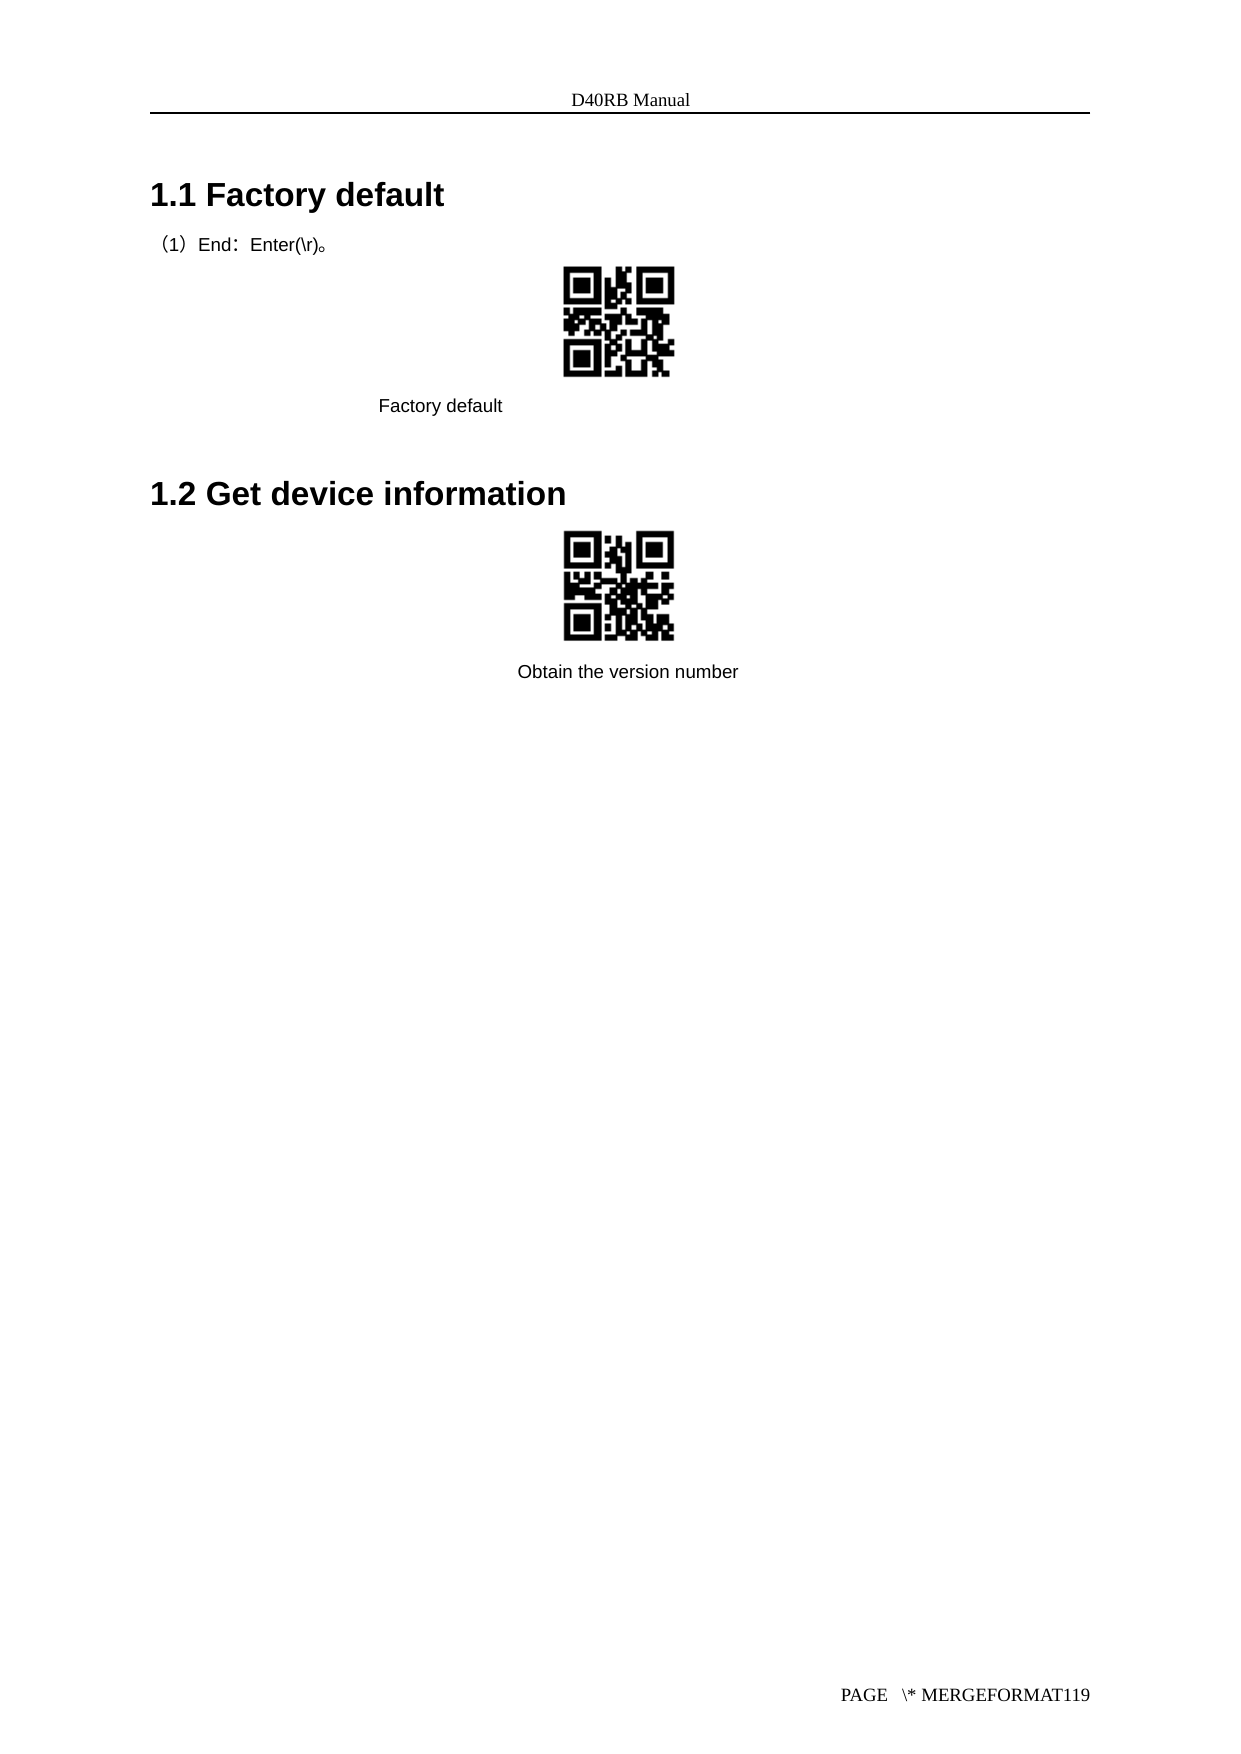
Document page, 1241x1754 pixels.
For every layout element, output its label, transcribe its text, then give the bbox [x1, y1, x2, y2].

picture [558, 525, 682, 652]
list Get device information [150, 461, 1090, 526]
picture [556, 259, 684, 385]
list Obtain the version number [150, 656, 1090, 688]
text Factory default [150, 389, 1090, 422]
list Factory default [150, 162, 1090, 227]
list End：Enter(\r)。 [150, 227, 1090, 259]
